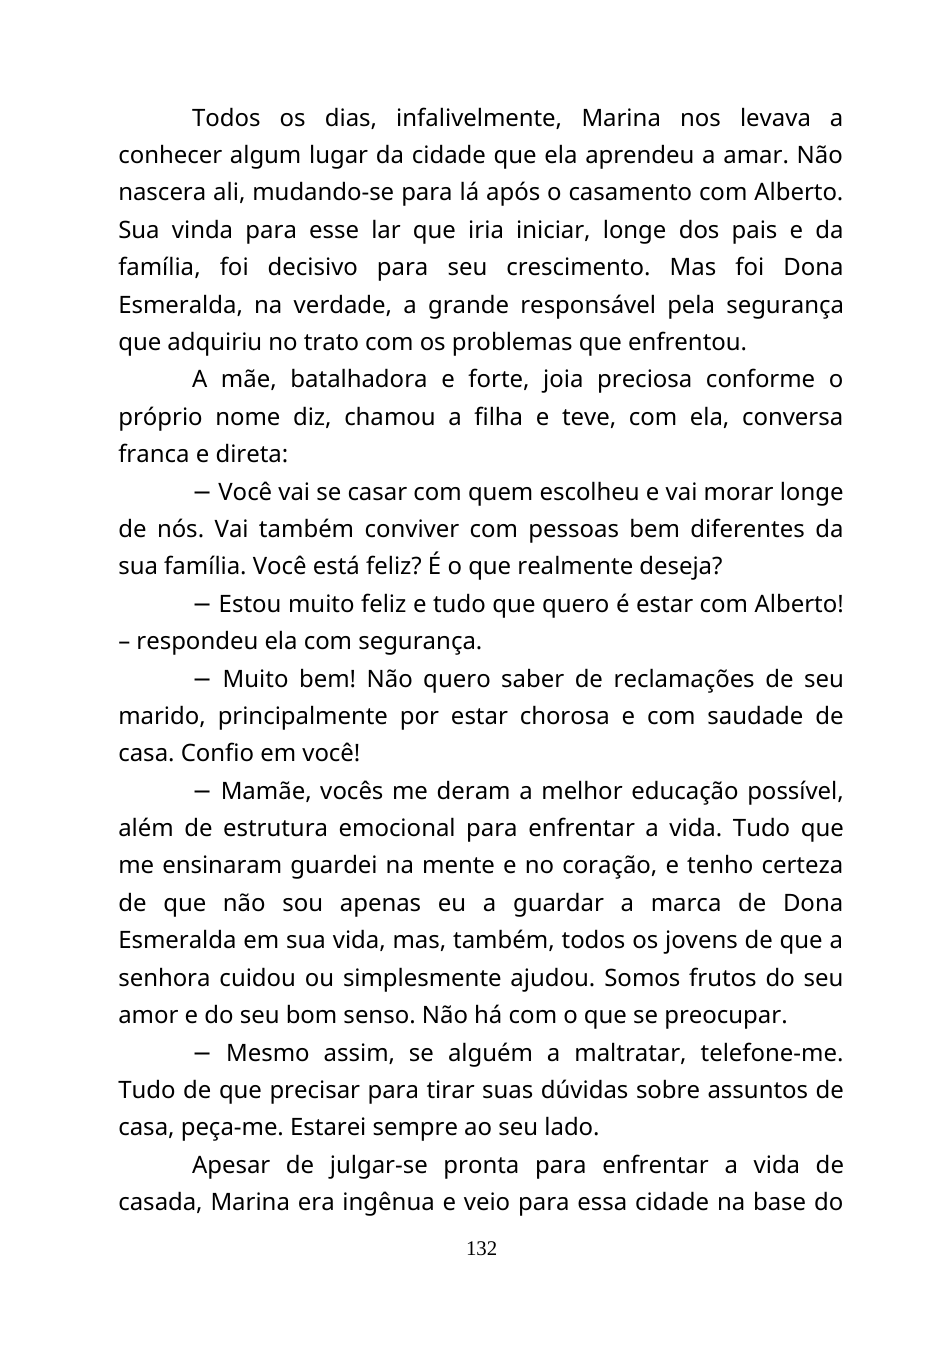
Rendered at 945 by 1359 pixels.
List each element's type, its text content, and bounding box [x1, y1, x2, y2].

text A mãe, batalhadora e forte, joia preciosa conforme o próprio nome diz, chamou a filha e teve, com ela, conversa franca e direta: [118, 362, 844, 469]
text − Muito bem! Não quero saber de reclamações de seu marido, principalmente por estar chorosa e com saudade de casa. Confio em você! [118, 661, 844, 769]
text − Estou muito feliz e tudo que quero é estar com Alberto! – respondeu ela com segurança. [118, 587, 844, 657]
text − Você vai se casar com quem escolheu e vai morar longe de nós. Vai também conviver com pessoas bem diferentes da sua família. Você está feliz? É o que realmente deseja? [118, 474, 844, 582]
text − Mamãe, vocês me deram a melhor educação possível, além de estrutura emocional para enfrentar a vida. Tudo que me ensinaram guardei na mente e no coração, e tenho certeza de que não sou apenas eu a guardar a marca de Dona Esmeralda em sua vida, mas, também, todos os jovens de que a senhora cuidou ou simplesmente ajudou. Somos frutos do seu amor e do seu bom senso. Não há com o que se preocupar. [118, 773, 844, 1031]
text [118, 1147, 844, 1217]
text − Mesmo assim, se alguém a maltratar, telefone-me. Tudo de que precisar para tirar suas dúvidas sobre assuntos de casa, peça-me. Estarei sempre ao seu lado. [118, 1035, 844, 1143]
text Todos os dias, infalivelmente, Marina nos levava a conhecer algum lugar da cidade que ela aprendeu a amar. Não nascera ali, mudando-se para lá após o casamento com Alberto. Sua vinda para esse lar que iria iniciar, longe dos pais e da família, foi decisivo para seu crescimento. Mas foi Dona Esmeralda, na verdade, a grande responsável pela segurança que adquiriu no trato com os problemas que enfrentou. [118, 100, 844, 357]
